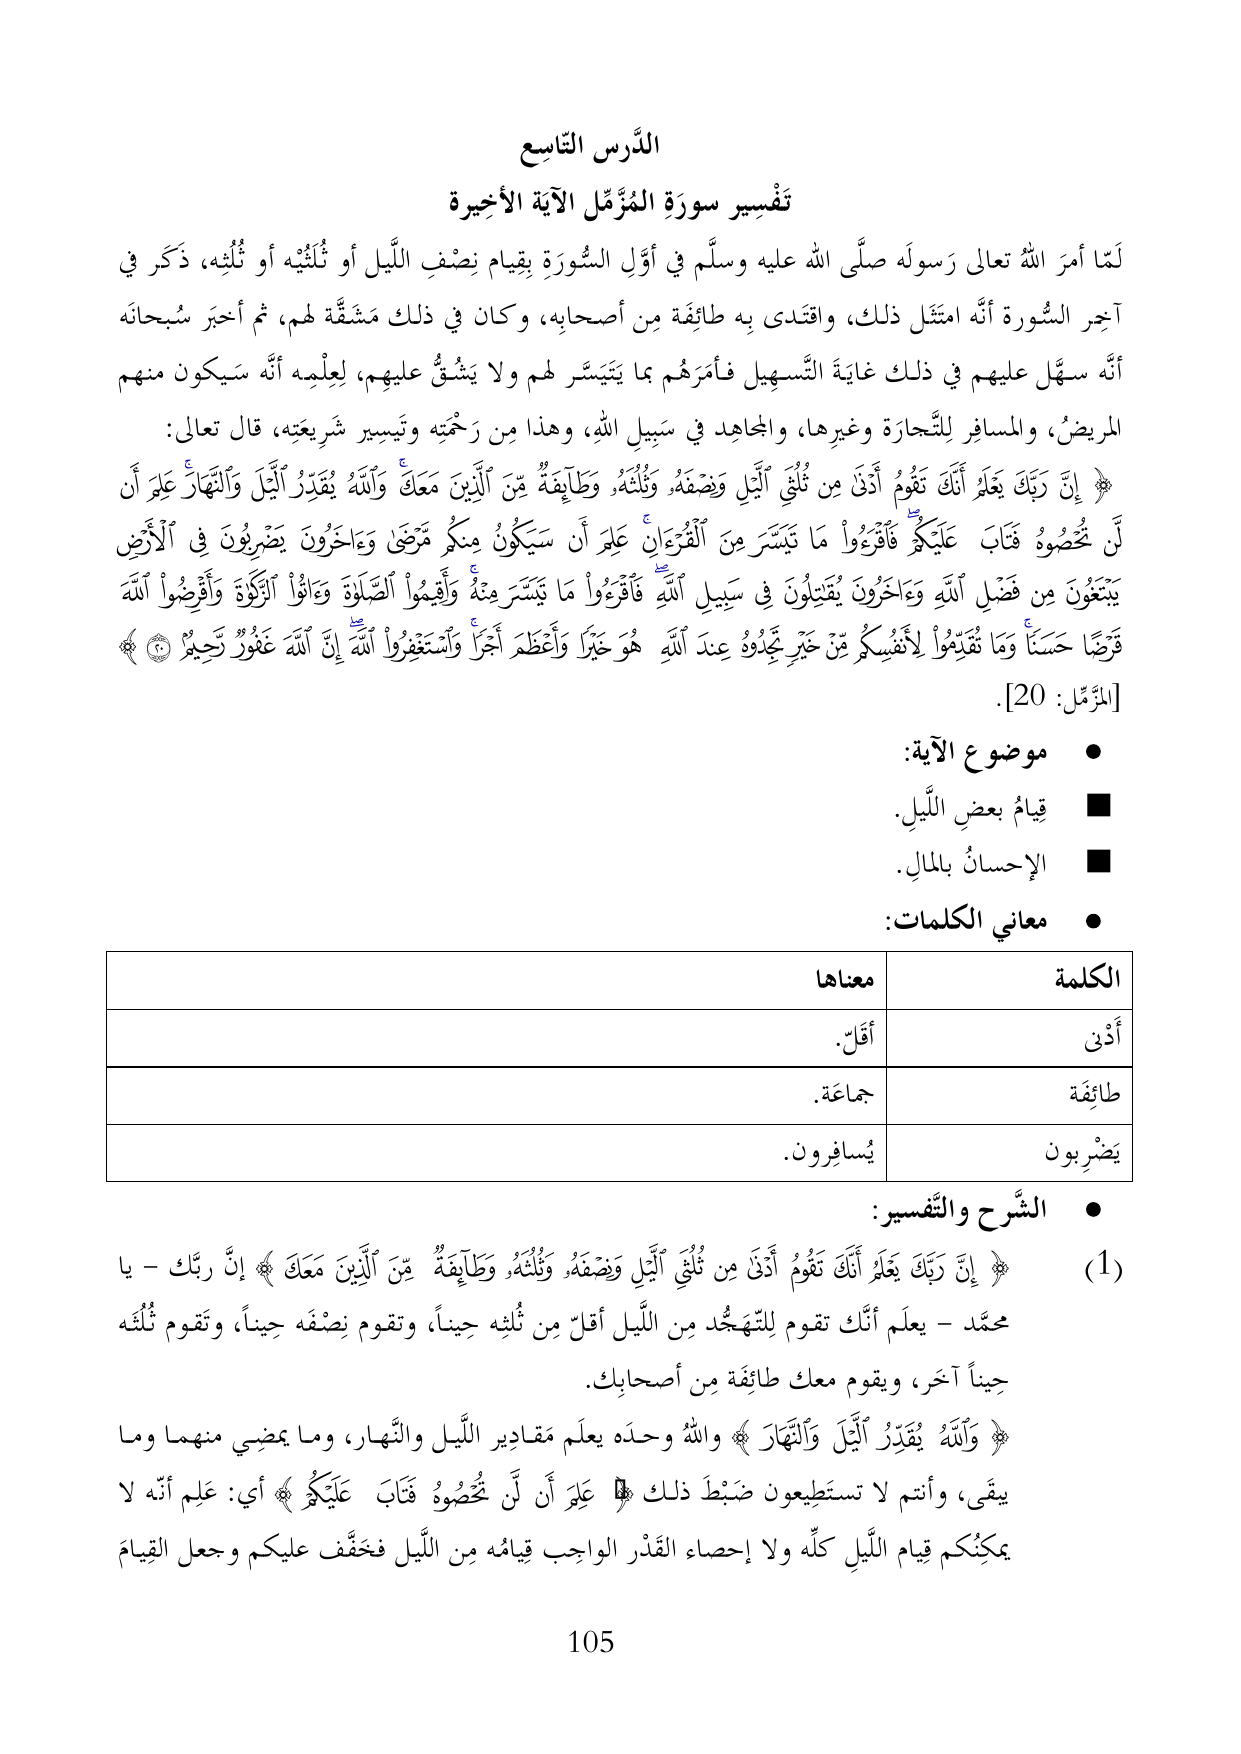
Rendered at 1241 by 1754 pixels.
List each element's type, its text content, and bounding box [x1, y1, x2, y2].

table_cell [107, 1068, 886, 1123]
list الإحسانُ بالمالِ. [118, 837, 1084, 893]
table_cell أَدْنى [887, 1010, 1132, 1066]
table_header الكلمة [887, 952, 1132, 1009]
table_header معناها [107, 952, 886, 1009]
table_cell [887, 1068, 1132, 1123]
text لَمّا أمرَ اللهُ تعالى رَسولَه صلَّى الله عليه وسلَّم في أوَّلِ السُّورَةِ بِقِيام نِصْفِ اللَّيل أو ثُلَثُيْه أو ثُلُثِه، ذَكَر في آخِر السُّورة أنَّه امتَثَل ذلك، واقتَدى بِه طائِفَة مِن أصحابِه، وكان في ذلك مَشَقَّة لهم، ثم أخبَر سُبحانَه أنَّه سهَّل عليهم في ذلك غايَةَ التَّسهِيل فأمَرَهُم بما يَتَيَسَّر لهم ولا يَشُقُّ عليهِم، لِعِلْمِه أنَّه سَيكون منهم المريضُ، والمسافِر لِلتَّجارَة وغيرِها، والمجاهِد في سَبِيلِ اللهِ، وهذا مِن رَحْمَتِه وتَيسِير شَرِيعَتِه، قال تعالى: [118, 233, 1122, 457]
list ﱡﭐ ﱂ ﱃ ﱄ ﱅ ﱆ ﱇ ﱈ ﱉ ﱊ ﱋ ﱌ ﱍ ﱎ ﱏ ﱐ ﱠ إنَّ ربَّك - يا محمَّد - يعلَم أنَّك تقوم لِلتّهَجُّد مِن اللَّيل أقلّ مِن ثُلثِه حِيناً، وتقوم نِصْفَه حِيناً، وتَقوم ثُلُثَه حِيناً آخَر، ويقوم معك طائِفَة مِن أصحابِك. [118, 1239, 1084, 1408]
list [118, 1408, 1009, 1578]
table_cell أقَلّ. [107, 1010, 886, 1066]
text الدَّرس التّاسِع [118, 118, 1122, 176]
list موضوع الآية: [118, 724, 1084, 781]
text تَفْسِير سورَةِ المُزَّمِّل الآيَة الأخِيرة [118, 176, 1122, 233]
list الشَّرح والتَّفسير: [118, 1182, 1084, 1239]
list معاني الكلمات: [118, 893, 1084, 951]
text ﱡﭐ ﱂ ﱃ ﱄ ﱅ ﱆ ﱇ ﱈ ﱉ ﱊ ﱋ ﱌ ﱍ ﱎ ﱏ ﱐﱑ ﱒ ﱓ ﱔ ﱕﱖ ﱗ ﱘ ﱙ ﱚ ﱛ ﱜﱝ ﱞ ﱟ ﱠ ﱡ ﱢﱣ ﱤ ﱥ ﱦ ﱧ ﱨ ﱩ ﱪ ﱫ ﱬ ﱭ ﱮ ﱯ ﱰ ﱱ ﱲ ﱳ ﱴ ﱵﱶ ﱷ ﱸ ﱹ ﱺﱻ ﱼ ﱽ ﱾ ﱿ ﲀ ﲁ ﲂ ﲃﲄ ﲅ ﲆ ﲇ ﲈ ﲉ ﲊ ﲋ ﲌ ﲍ ﲎ ﲏ ﲐﲑ ﲒ ﲓﲔ ﲕ ﲖ ﲗ ﲘ ﲙ ﱠ [المزَّمِّل: 20]. [118, 457, 1122, 724]
list قِيامُ بعضِ اللَّيلِ. [118, 781, 1084, 837]
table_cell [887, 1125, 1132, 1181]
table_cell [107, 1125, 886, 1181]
